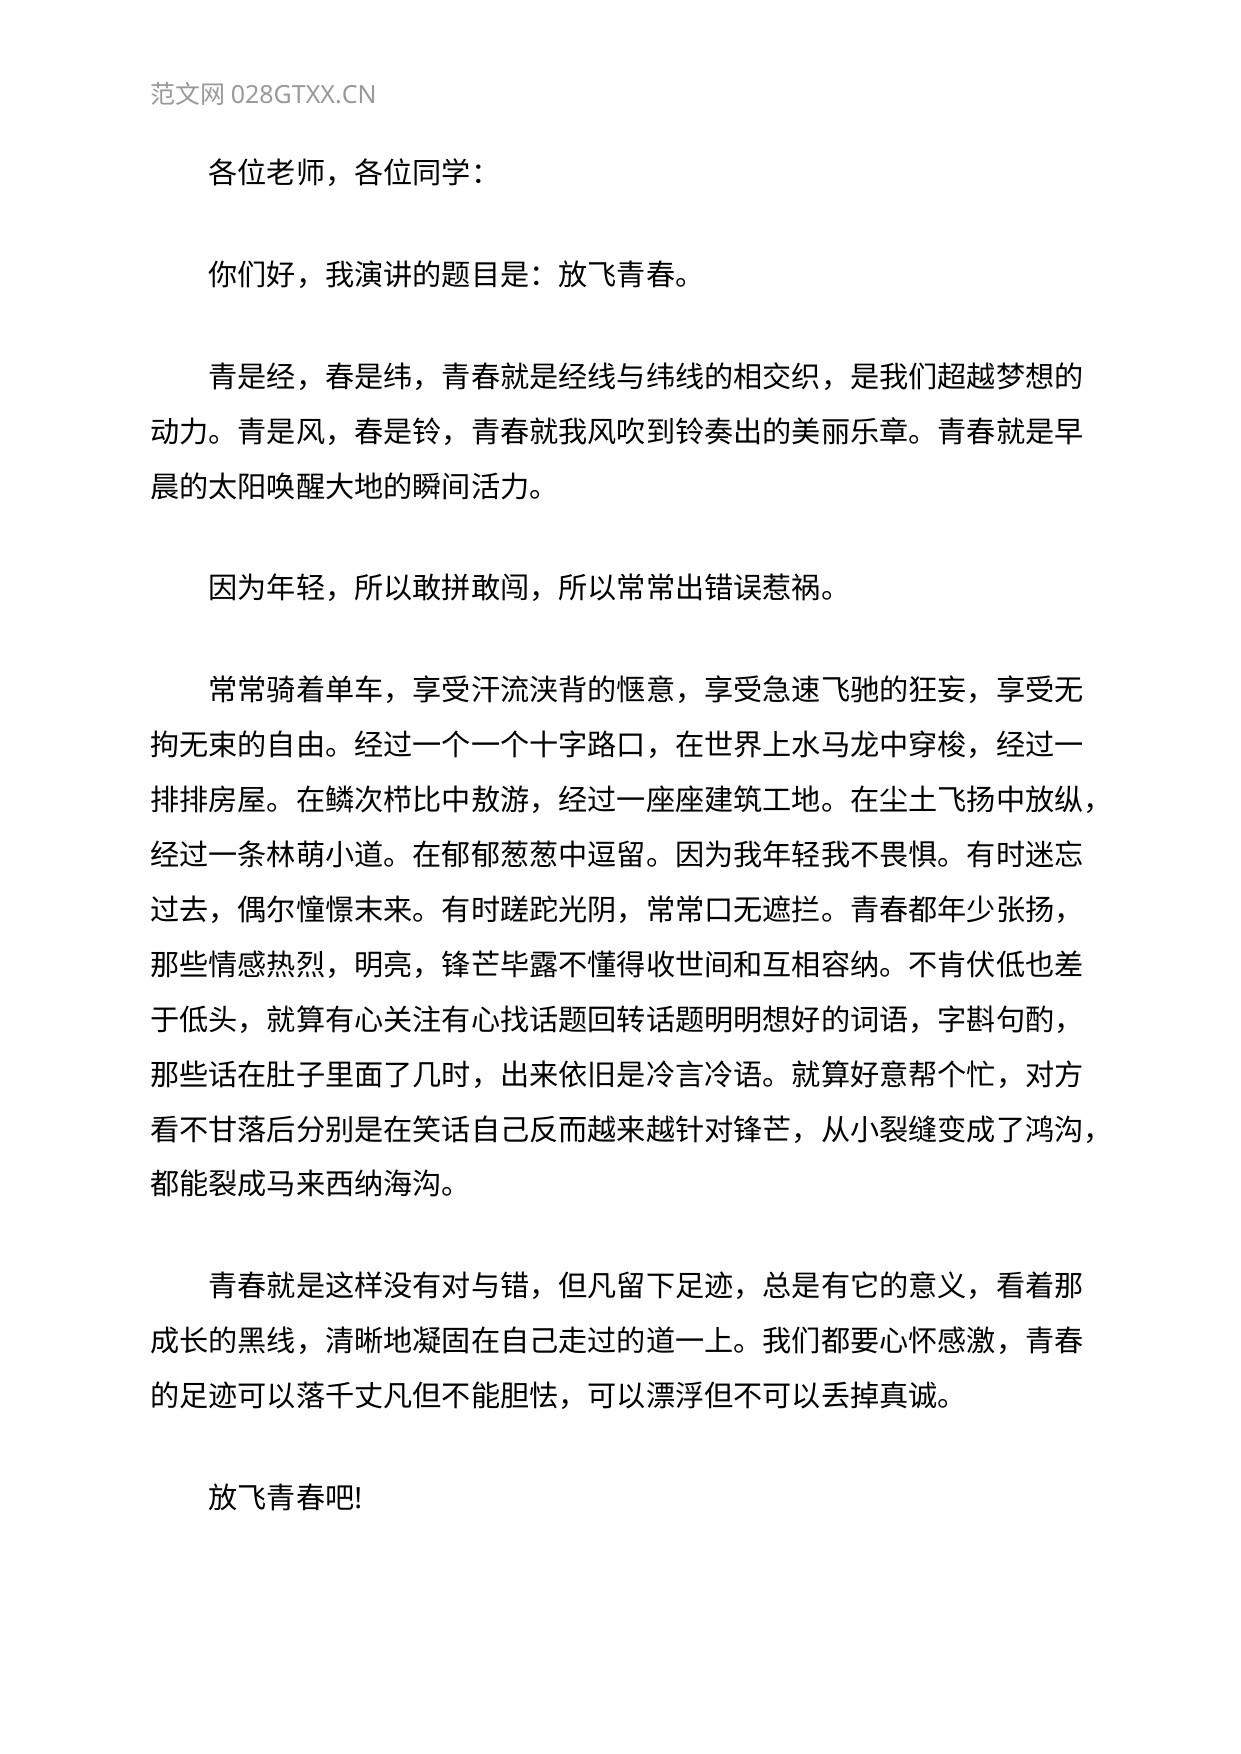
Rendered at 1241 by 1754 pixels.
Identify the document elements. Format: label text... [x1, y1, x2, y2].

text 青是经，春是纬，青春就是经线与纬线的相交织，是我们超越梦想的动力。青是风，春是铃，青春就我风吹到铃奏出的美丽乐章。青春就是早晨的太阳唤醒大地的瞬间活力。 [150, 353, 1090, 506]
text 你们好，我演讲的题目是：放飞青春。 [150, 252, 1090, 294]
text 因为年轻，所以敢拼敢闯，所以常常出错误惹祸。 [150, 565, 1090, 607]
text 各位老师，各位同学： [150, 150, 1090, 192]
text 青春就是这样没有对与错，但凡留下足迹，总是有它的意义，看着那成长的黑线，清晰地凝固在自己走过的道一上。我们都要心怀感激，青春的足迹可以落千丈凡但不能胆怯，可以漂浮但不可以丢掉真诚。 [150, 1263, 1090, 1415]
text 常常骑着单车，享受汗流浃背的惬意，享受急速飞驰的狂妄，享受无拘无束的自由。经过一个一个十字路口，在世界上水马龙中穿梭，经过一排排房屋。在鳞次栉比中敖游，经过一座座建筑工地。在尘土飞扬中放纵，经过一条林萌小道。在郁郁葱葱中逗留。因为我年轻我不畏惧。有时迷忘过去，偶尔憧憬末来。有时蹉跎光阴，常常口无遮拦。青春都年少张扬，那些情感热烈，明亮，锋芒毕露不懂得收世间和互相容纳。不肯伏低也差于低头，就算有心关注有心找话题回转话题明明想好的词语，字斟句酌，那些话在肚子里面了几时，出来依旧是冷言冷语。就算好意帮个忙，对方看不甘落后分别是在笑话自己反而越来越针对锋芒，从小裂缝变成了鸿沟，都能裂成马来西纳海沟。 [150, 667, 1090, 1203]
text 放飞青春吧! [150, 1474, 1090, 1517]
